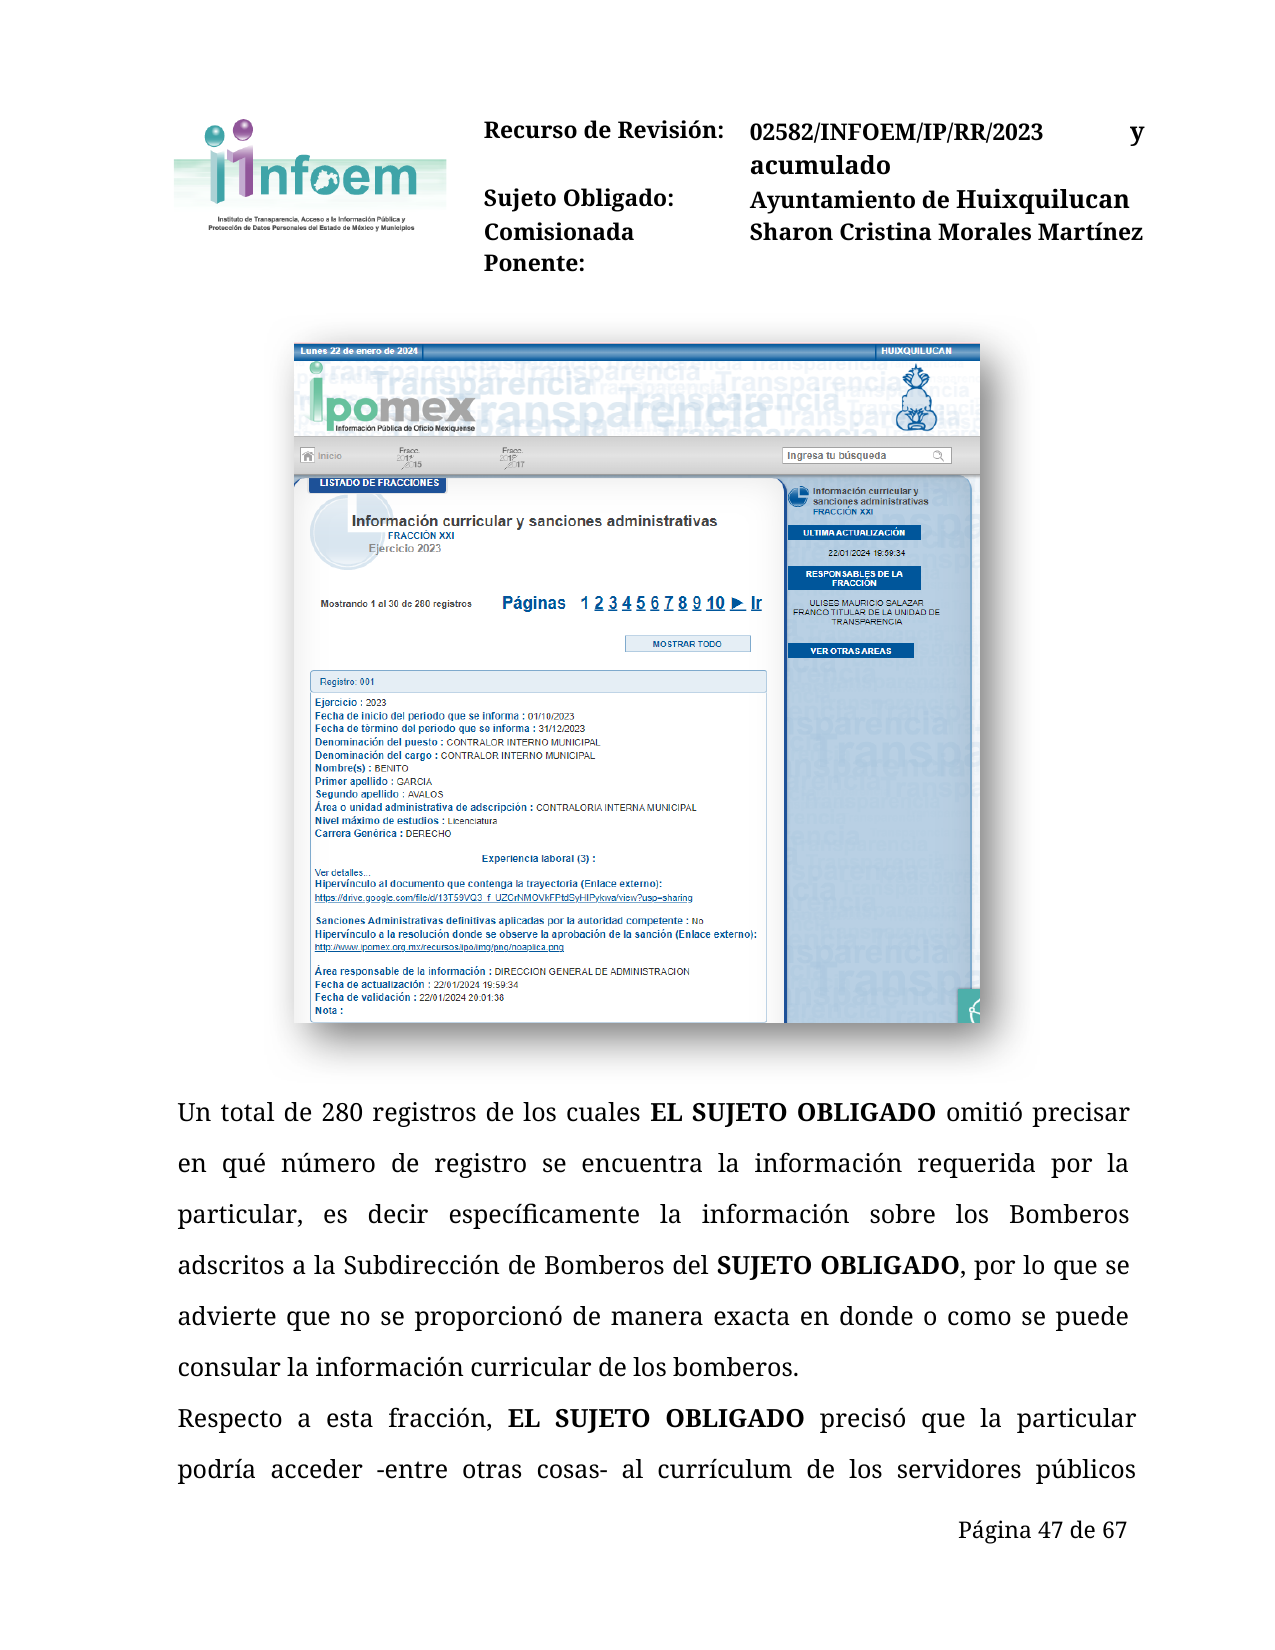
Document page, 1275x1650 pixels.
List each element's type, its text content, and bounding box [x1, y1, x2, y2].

picture [173, 113, 447, 251]
picture [294, 342, 980, 1023]
text Un total de 280 registros de los cuales EL SUJETO OBLIGADO omitió precisar en qué número de registro se encuentra la información requerida por la particular, es decir específicamente la información sobre los Bomberos adscritos a la Subdirección de Bomberos del SUJETO OBLIGADO, por lo que se advierte que no se proporcionó de manera exacta en donde o como se puede consular la información curricular de los bomberos. [177, 1095, 1130, 1384]
